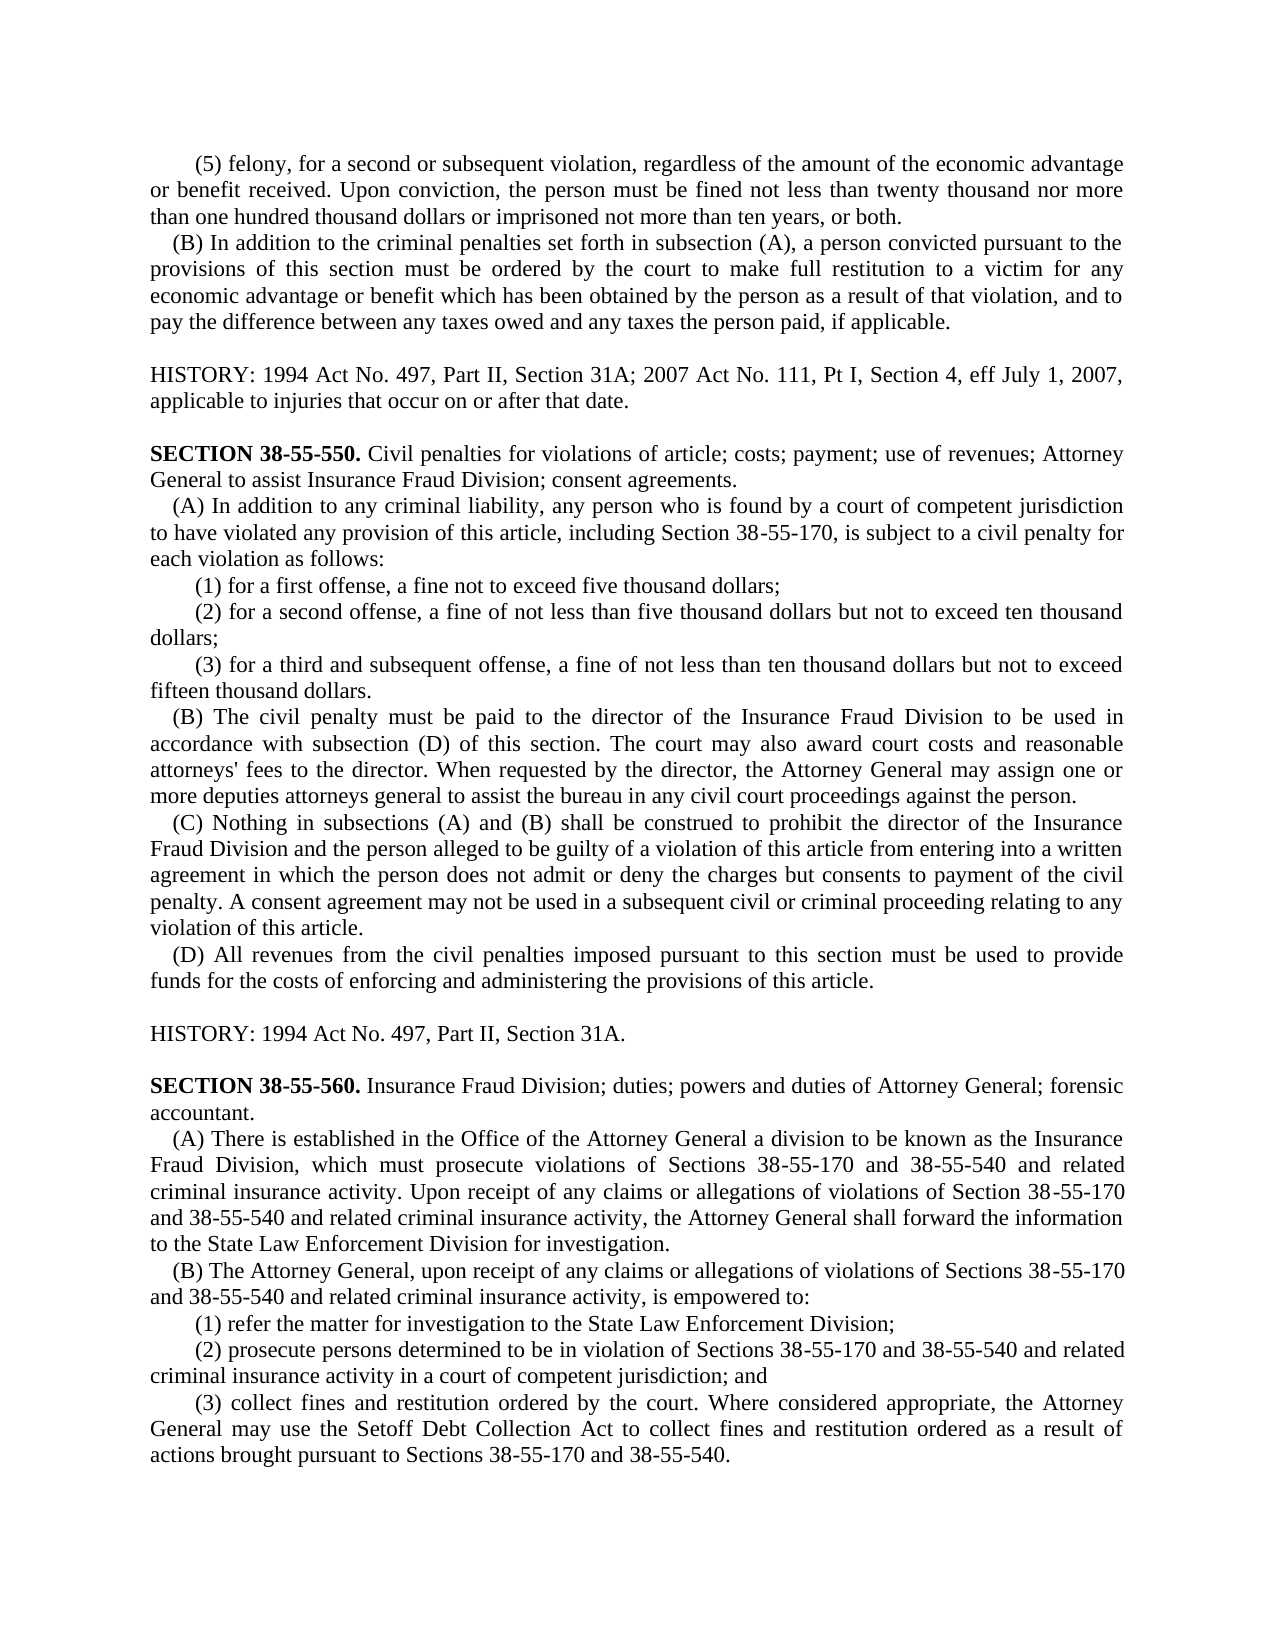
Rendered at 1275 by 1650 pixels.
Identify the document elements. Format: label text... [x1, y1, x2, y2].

text (D) All revenues from the civil penalties imposed pursuant to this section must be used to provide funds for the costs of enforcing and administering the provisions of this article. [150, 941, 1125, 993]
text (1) refer the matter for investigation to the State Law Enforcement Division; [150, 1309, 1125, 1336]
text (1) for a first offense, a fine not to exceed five thousand dollars; [150, 572, 1125, 598]
text (A) There is established in the Office of the Attorney General a division to be known as the Insurance Fraud Division, which must prosecute violations of Sections 38-55-170 and 38-55-540 and related criminal insurance activity. Upon receipt of any claims or allegations of violations of Section 38-55-170 and 38-55-540 and related criminal insurance activity, the Attorney General shall forward the information to the State Law Enforcement Division for investigation. [150, 1125, 1125, 1257]
text (B) In addition to the criminal penalties set forth in subsection (A), a person convicted pursuant to the provisions of this section must be ordered by the court to make full restitution to a victim for any economic advantage or benefit which has been obtained by the person as a result of that violation, and to pay the difference between any taxes owed and any taxes the person paid, if applicable. [150, 229, 1125, 334]
text HISTORY: 1994 Act No. 497, Part II, Section 31A; 2007 Act No. 111, Pt I, Section 4, eff July 1, 2007, applicable to injuries that occur on or after that date. [150, 361, 1125, 413]
text (3) for a third and subsequent offense, a fine of not less than ten thousand dollars but not to exceed fifteen thousand dollars. [150, 651, 1125, 703]
text (2) for a second offense, a fine of not less than five thousand dollars but not to exceed ten thousand dollars; [150, 598, 1125, 651]
text (5) felony, for a second or subsequent violation, regardless of the amount of the economic advantage or benefit received. Upon conviction, the person must be fined not less than twenty thousand nor more than one hundred thousand dollars or imprisoned not more than ten years, or both. [150, 150, 1125, 229]
text (B) The Attorney General, upon receipt of any claims or allegations of violations of Sections 38-55-170 and 38-55-540 and related criminal insurance activity, is empowered to: [150, 1257, 1125, 1309]
text (3) collect fines and restitution ordered by the court. Where considered appropriate, the Attorney General may use the Setoff Debt Collection Act to collect fines and restitution ordered as a result of actions brought pursuant to Sections 38-55-170 and 38-55-540. [150, 1389, 1125, 1468]
text SECTION 38-55-560. Insurance Fraud Division; duties; powers and duties of Attorney General; forensic accountant. [150, 1072, 1125, 1125]
text (C) Nothing in subsections (A) and (B) shall be construed to prohibit the director of the Insurance Fraud Division and the person alleged to be guilty of a violation of this article from entering into a written agreement in which the person does not admit or deny the charges but consents to payment of the civil penalty. A consent agreement may not be used in a subsequent civil or criminal proceeding relating to any violation of this article. [150, 809, 1125, 941]
text (2) prosecute persons determined to be in violation of Sections 38-55-170 and 38-55-540 and related criminal insurance activity in a court of competent jurisdiction; and [150, 1336, 1125, 1389]
text (A) In addition to any criminal liability, any person who is found by a court of competent jurisdiction to have violated any provision of this article, including Section 38-55-170, is subject to a civil penalty for each violation as follows: [150, 493, 1125, 572]
text (B) The civil penalty must be paid to the director of the Insurance Fraud Division to be used in accordance with subsection (D) of this section. The court may also award court costs and reasonable attorneys' fees to the director. When requested by the director, the Attorney General may assign one or more deputies attorneys general to assist the bureau in any civil court proceedings against the person. [150, 703, 1125, 809]
text HISTORY: 1994 Act No. 497, Part II, Section 31A. [150, 1020, 1125, 1046]
text SECTION 38-55-550. Civil penalties for violations of article; costs; payment; use of revenues; Attorney General to assist Insurance Fraud Division; consent agreements. [150, 440, 1125, 493]
